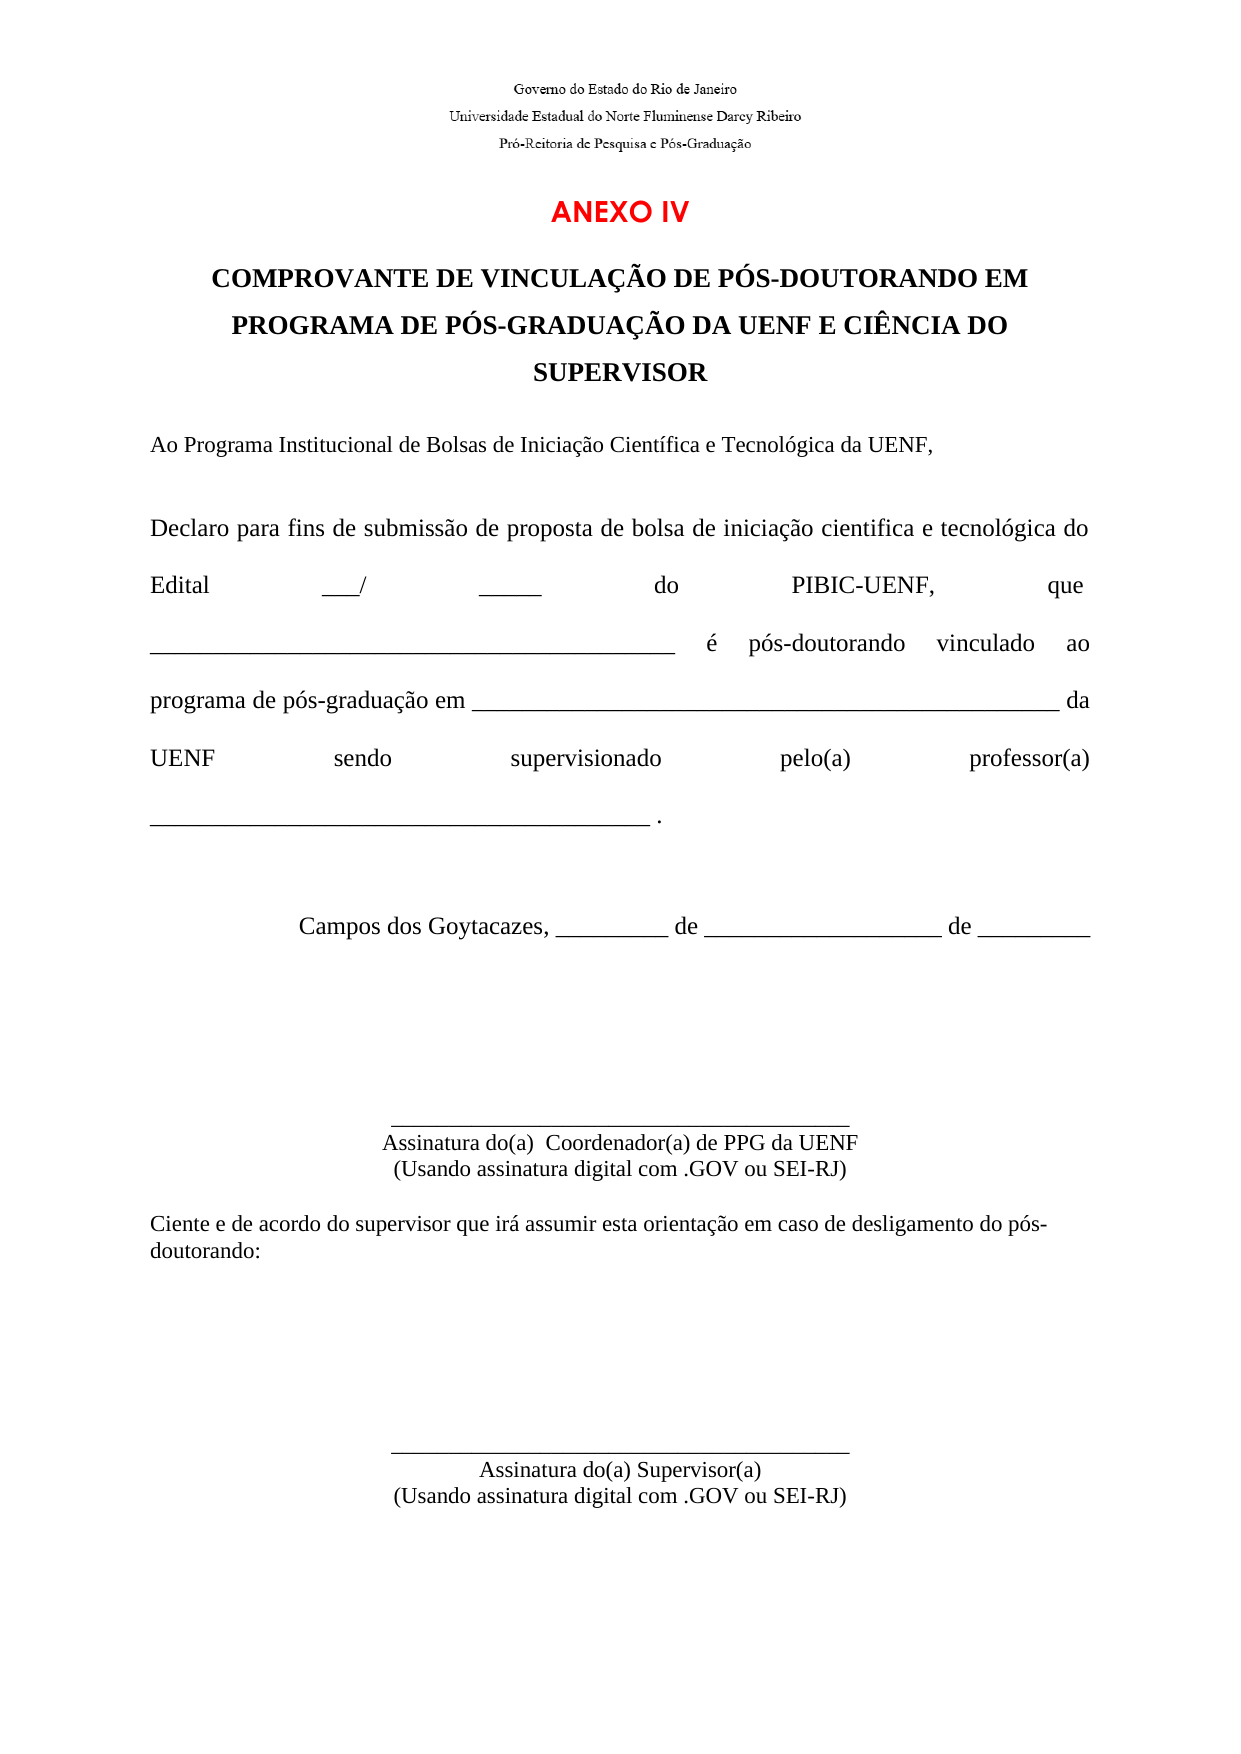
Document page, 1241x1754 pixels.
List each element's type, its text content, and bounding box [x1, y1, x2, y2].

text Assinatura do(a) Supervisor(a) [150, 1456, 1090, 1482]
text Ao Programa Institucional de Bolsas de Iniciação Científica e Tecnológica da UENF, [150, 431, 1090, 457]
picture [413, 75, 827, 167]
text Ciente e de acordo do supervisor que irá assumir esta orientação em caso de desligamento do pós-doutorando: [150, 1211, 1090, 1263]
text ________________________________________ [150, 1429, 1090, 1456]
text ________________________________________ [150, 1103, 1090, 1129]
text (Usando assinatura digital com .GOV ou SEI-RJ) [150, 1155, 1090, 1182]
text Declaro para fins de submissão de proposta de bolsa de iniciação cientifica e tecnológica do Edital ___/ _____ do PIBIC-UENF, que __________________________________________ é pós-doutorando vinculado ao programa de pós-graduação em _______________________________________________ da UENF sendo supervisionado pelo(a) professor(a) ________________________________________ . [150, 513, 1090, 829]
text (Usando assinatura digital com .GOV ou SEI-RJ) [150, 1482, 1090, 1509]
text Assinatura do(a) Coordenador(a) de PPG da UENF [150, 1129, 1090, 1155]
text ANEXO IV [150, 189, 1090, 231]
text COMPROVANTE DE VINCULAÇÃO DE PÓS-DOUTORANDO EM PROGRAMA DE PÓS-GRADUAÇÃO DA UENF E CIÊNCIA DO SUPERVISOR [150, 262, 1090, 387]
text Campos dos Goytacazes, _________ de ___________________ de _________ [150, 911, 1090, 940]
